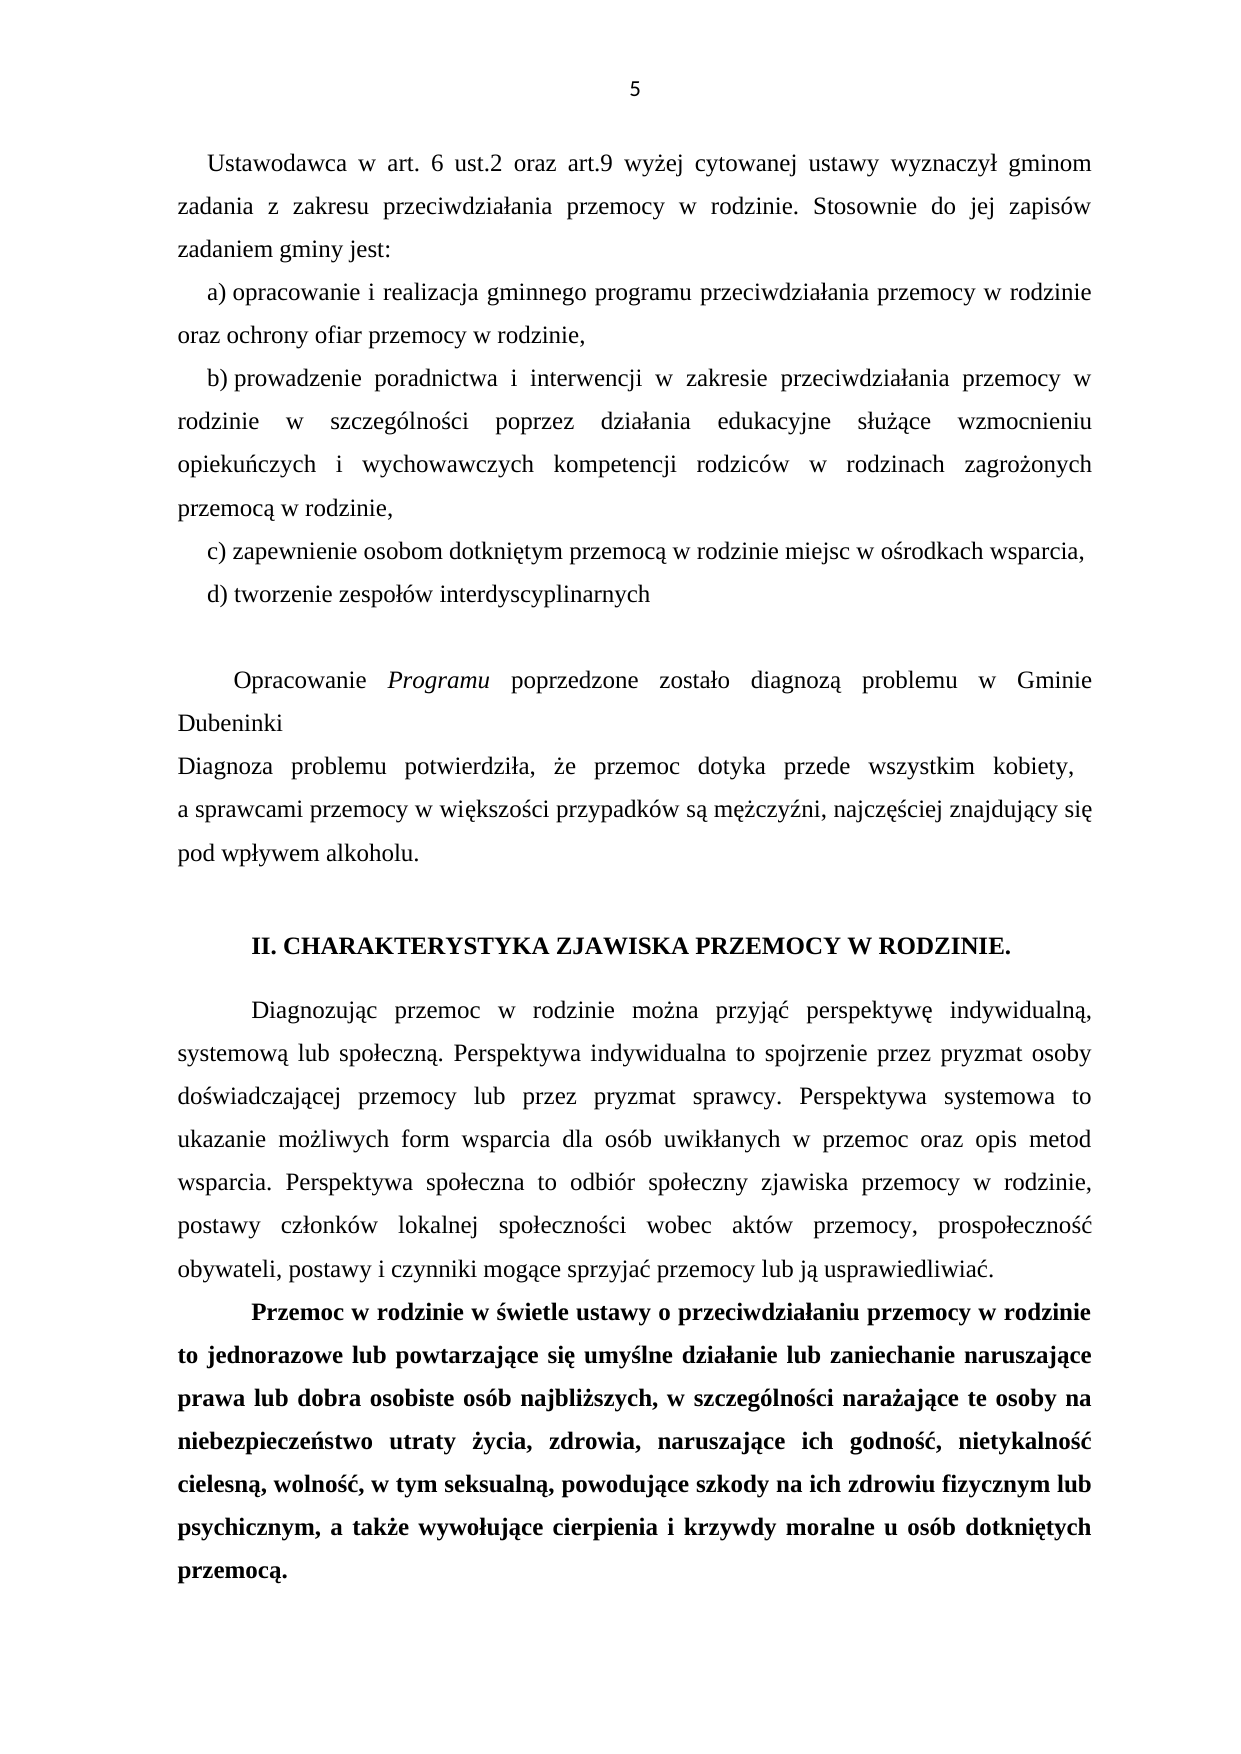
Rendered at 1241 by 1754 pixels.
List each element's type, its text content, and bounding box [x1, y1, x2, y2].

text Opracowanie Programu poprzedzone zostało diagnozą problemu w Gminie Dubeninki [177, 665, 1093, 737]
text Przemoc w rodzinie w świetle ustawy o przeciwdziałaniu przemocy w rodzinie to jednorazowe lub powtarzające się umyślne działanie lub zaniechanie naruszające prawa lub dobra osobiste osób najbliższych, w szczególności narażające te osoby na niebezpieczeństwo utraty życia, zdrowia, naruszające ich godność, nietykalność cielesną, wolność, w tym seksualną, powodujące szkody na ich zdrowiu fizycznym lub psychicznym, a także wywołujące cierpienia i krzywdy moralne u osób dotkniętych przemocą. [177, 1297, 1093, 1584]
text II. CHARAKTERYSTYKA ZJAWISKA PRZEMOCY W RODZINIE. [177, 931, 1093, 960]
text d) tworzenie zespołów interdyscyplinarnych [177, 579, 1093, 608]
text c) zapewnienie osobom dotkniętym przemocą w rodzinie miejsc w ośrodkach wsparcia, [177, 536, 1093, 564]
text Ustawodawca w art. 6 ust.2 oraz art.9 wyżej cytowanej ustawy wyznaczył gminom zadania z zakresu przeciwdziałania przemocy w rodzinie. Stosownie do jej zapisów zadaniem gminy jest: [177, 148, 1093, 263]
text a) opracowanie i realizacja gminnego programu przeciwdziałania przemocy w rodzinie oraz ochrony ofiar przemocy w rodzinie, [177, 277, 1093, 349]
text Diagnozując przemoc w rodzinie można przyjąć perspektywę indywidualną, systemową lub społeczną. Perspektywa indywidualna to spojrzenie przez pryzmat osoby doświadczającej przemocy lub przez pryzmat sprawcy. Perspektywa systemowa to ukazanie możliwych form wsparcia dla osób uwikłanych w przemoc oraz opis metod wsparcia. Perspektywa społeczna to odbiór społeczny zjawiska przemocy w rodzinie, postawy członków lokalnej społeczności wobec aktów przemocy, prospołeczność obywateli, postawy i czynniki mogące sprzyjać przemocy lub ją usprawiedliwiać. [177, 995, 1093, 1282]
text Diagnoza problemu potwierdziła, że przemoc dotyka przede wszystkim kobiety, a sprawcami przemocy w większości przypadków są mężczyźni, najczęściej znajdujący się pod wpływem alkoholu. [177, 751, 1093, 866]
text b) prowadzenie poradnictwa i interwencji w zakresie przeciwdziałania przemocy w rodzinie w szczególności poprzez działania edukacyjne służące wzmocnieniu opiekuńczych i wychowawczych kompetencji rodziców w rodzinach zagrożonych przemocą w rodzinie, [177, 363, 1093, 521]
